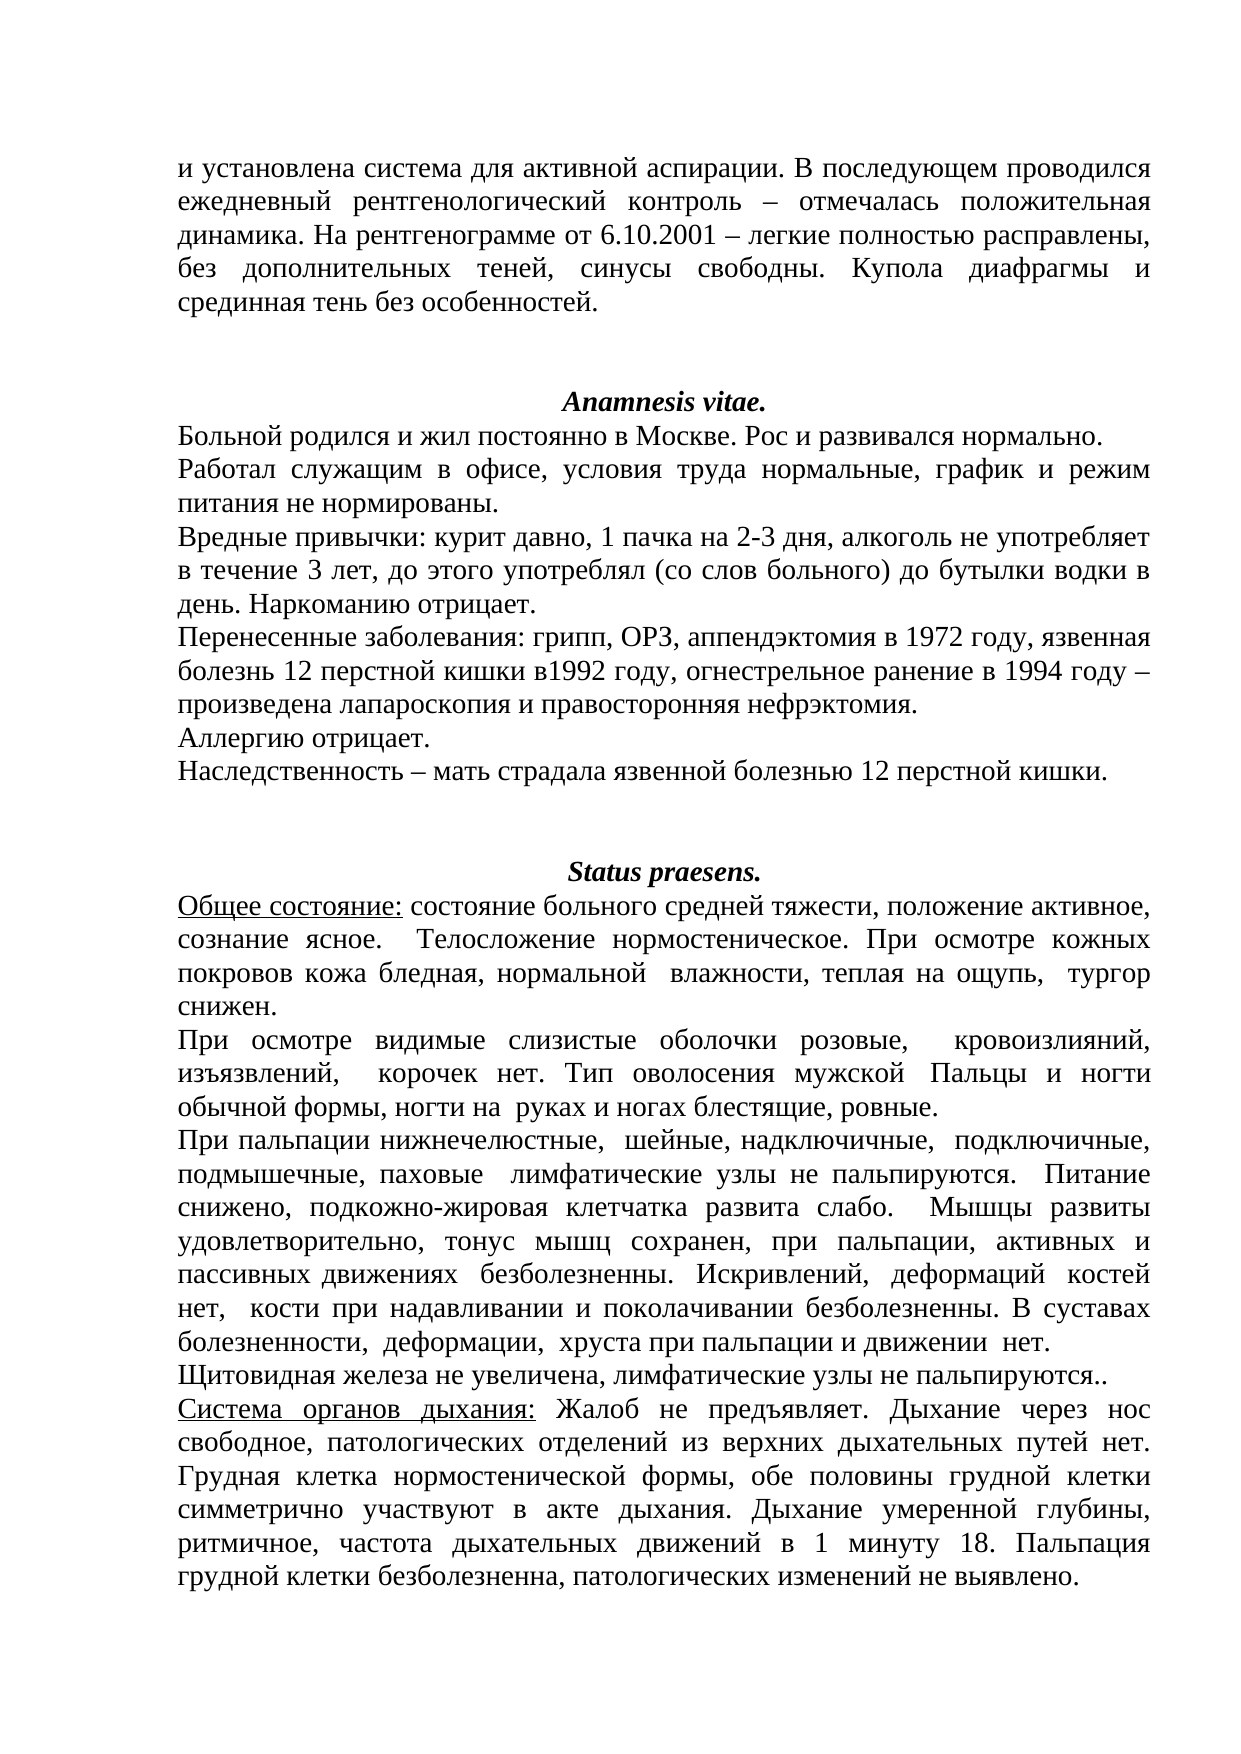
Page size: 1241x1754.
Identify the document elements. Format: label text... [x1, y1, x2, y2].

text Anamnesis vitae. [177, 384, 1152, 418]
text Наследственность – мать страдала язвенной болезнью 12 перстной кишки. [177, 753, 1152, 787]
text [177, 150, 1152, 317]
text Общее состояние: состояние больного средней тяжести, положение активное, сознание ясное. Телосложение нормостеническое. При осмотре кожных покровов кожа бледная, нормальной влажности, теплая на ощупь, тургор снижен. [177, 888, 1152, 1022]
text При осмотре видимые слизистые оболочки розовые, кровоизлияний, изъязвлений, корочек нет. Тип оволосения мужской Пальцы и ногти обычной формы, ногти на руках и ногах блестящие, ровные. [177, 1022, 1152, 1122]
text Система органов дыхания: Жалоб не предъявляет. Дыхание через нос свободное, патологических отделений из верхних дыхательных путей нет. Грудная клетка нормостенической формы, обе половины грудной клетки симметрично участвуют в акте дыхания. Дыхание умеренной глубины, ритмичное, частота дыхательных движений в 1 минуту 18. Пальпация грудной клетки безболезненна, патологических изменений не выявлено. [177, 1391, 1152, 1592]
text При пальпации нижнечелюстные, шейные, надключичные, подключичные, подмышечные, паховые лимфатические узлы не пальпируются. Питание снижено, подкожно-жировая клетчатка развита слабо. Мышцы развиты удовлетворительно, тонус мышц сохранен, при пальпации, активных и пассивных движениях безболезненны. Искривлений, деформаций костей нет, кости при надавливании и поколачивании безболезненны. В суставах болезненности, деформации, хруста при пальпации и движении нет. [177, 1122, 1152, 1357]
text Аллергию отрицает. [177, 720, 1152, 753]
text Больной родился и жил постоянно в Москве. Рос и развивался нормально. [177, 418, 1152, 452]
text Status praesens. [177, 854, 1152, 888]
text Перенесенные заболевания: грипп, ОРЗ, аппендэктомия в 1972 году, язвенная болезнь 12 перстной кишки в1992 году, огнестрельное ранение в 1994 году – произведена лапароскопия и правосторонняя нефрэктомия. [177, 619, 1152, 720]
text Вредные привычки: курит давно, 1 пачка на 2-3 дня, алкоголь не употребляет в течение 3 лет, до этого употреблял (со слов больного) до бутылки водки в день. Наркоманию отрицает. [177, 519, 1152, 619]
text Работал служащим в офисе, условия труда нормальные, график и режим питания не нормированы. [177, 452, 1152, 519]
text Щитовидная железа не увеличена, лимфатические узлы не пальпируются.. [177, 1357, 1152, 1391]
